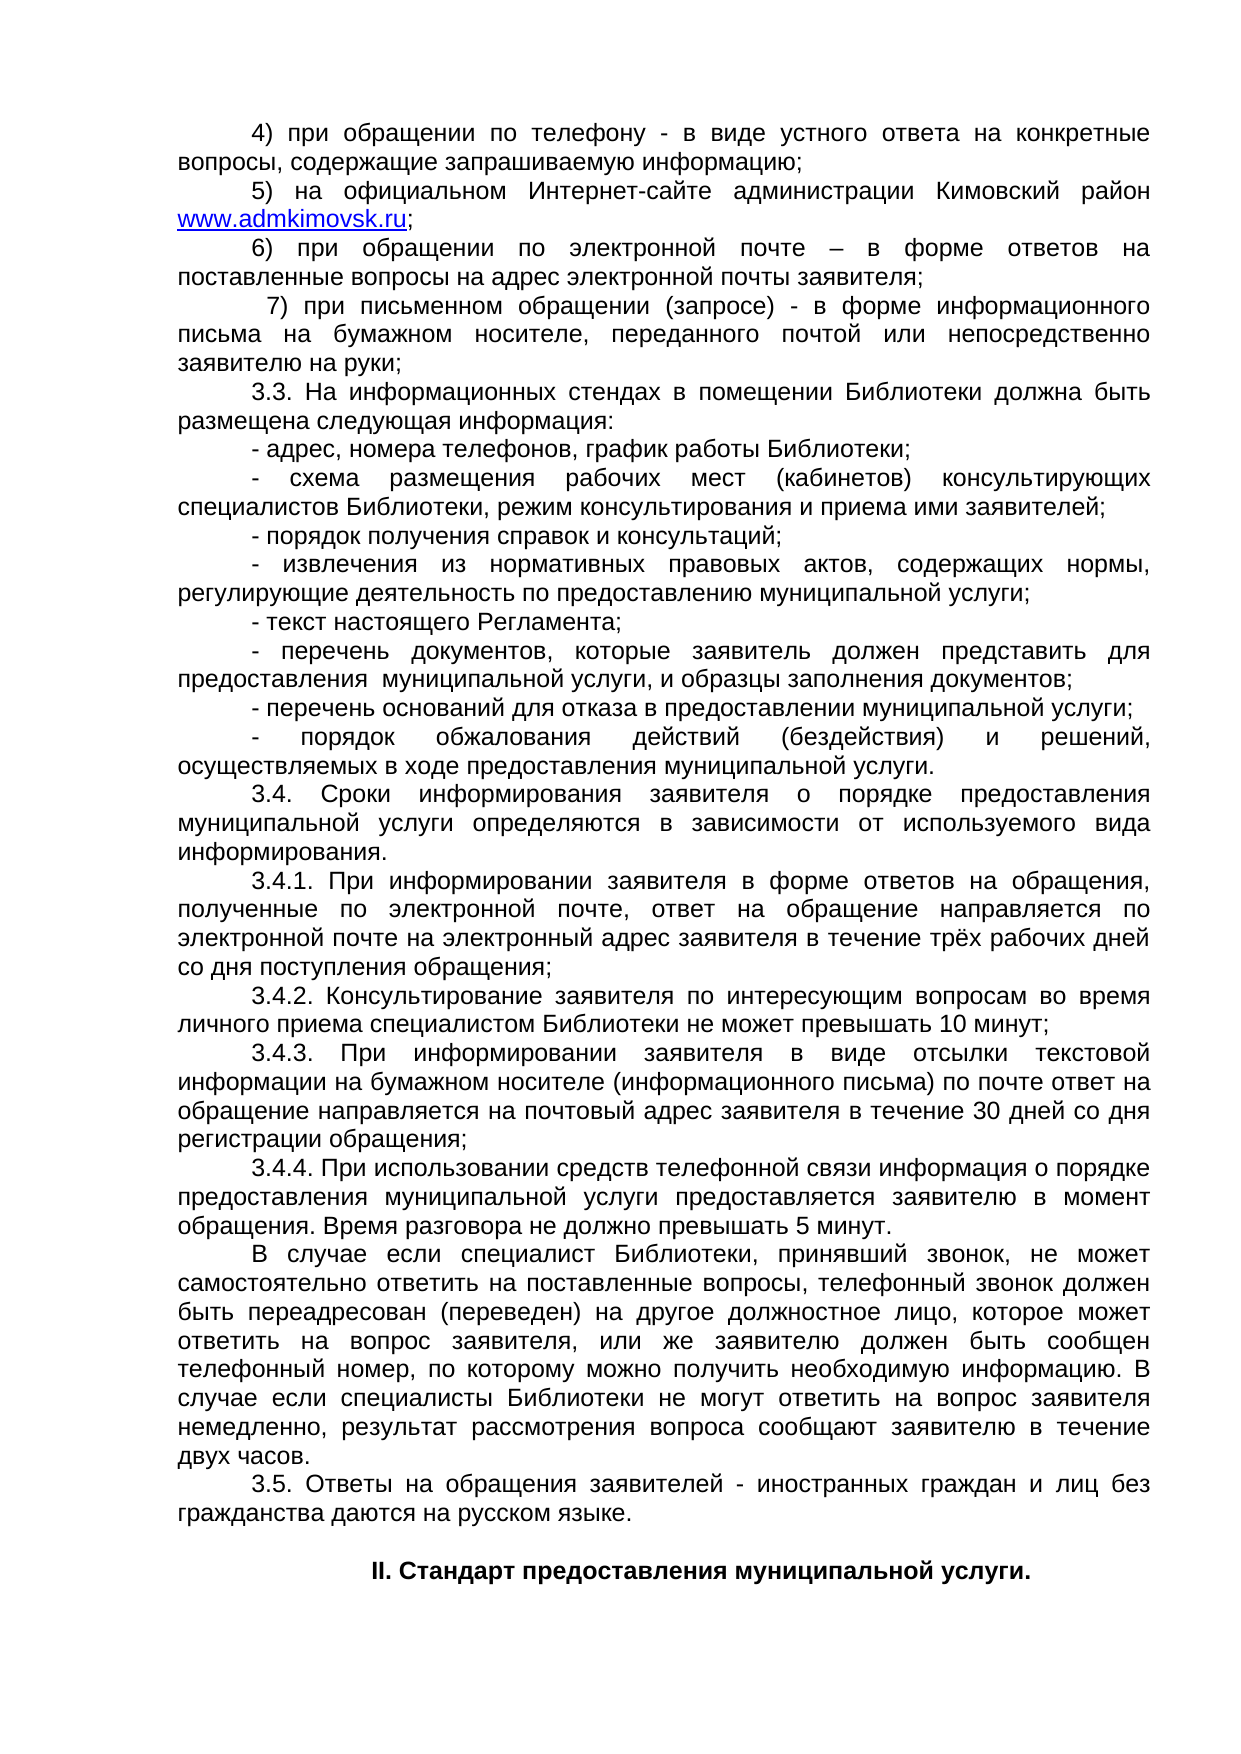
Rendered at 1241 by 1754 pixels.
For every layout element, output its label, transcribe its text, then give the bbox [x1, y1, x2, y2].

text 3.3. На информационных стендах в помещении Библиотеки должна быть размещена следующая информация: [177, 377, 1152, 434]
text 3.5. Ответы на обращения заявителей - иностранных граждан и лиц без гражданства даются на русском языке. [177, 1469, 1152, 1527]
text 3.4. Сроки информирования заявителя о порядке предоставления муниципальной услуги определяются в зависимости от используемого вида информирования. [177, 779, 1152, 866]
text 6) при обращении по электронной почте – в форме ответов на поставленные вопросы на адрес электронной почты заявителя; [177, 233, 1152, 291]
text 3.4.4. При использовании средств телефонной связи информация о порядке предоставления муниципальной услуги предоставляется заявителю в момент обращения. Время разговора не должно превышать 5 минут. [177, 1153, 1152, 1239]
text - схема размещения рабочих мест (кабинетов) консультирующих специалистов Библиотеки, режим консультирования и приема ими заявителей; [177, 463, 1152, 521]
text - перечень оснований для отказа в предоставлении муниципальной услуги; [177, 693, 1152, 722]
text В случае если специалист Библиотеки, принявший звонок, не может самостоятельно ответить на поставленные вопросы, телефонный звонок должен быть переадресован (переведен) на другое должностное лицо, которое может ответить на вопрос заявителя, или же заявителю должен быть сообщен телефонный номер, по которому можно получить необходимую информацию. В случае если специалисты Библиотеки не могут ответить на вопрос заявителя немедленно, результат рассмотрения вопроса сообщают заявителю в течение двух часов. [177, 1239, 1152, 1469]
text - порядок получения справок и консультаций; [177, 521, 1152, 549]
text 4) при обращении по телефону - в виде устного ответа на конкретные вопросы, содержащие запрашиваемую информацию; [177, 118, 1152, 176]
text - перечень документов, которые заявитель должен представить для предоставления муниципальной услуги, и образцы заполнения документов; [177, 636, 1152, 693]
text II. Стандарт предоставления муниципальной услуги. [177, 1556, 1152, 1584]
text - порядок обжалования действий (бездействия) и решений, осуществляемых в ходе предоставления муниципальной услуги. [177, 722, 1152, 779]
text 5) на официальном Интернет-сайте администрации Кимовский район www.admkimovsk.ru; [177, 176, 1152, 233]
text - адрес, номера телефонов, график работы Библиотеки; [177, 434, 1152, 463]
text - текст настоящего Регламента; [177, 607, 1152, 636]
text 3.4.3. При информировании заявителя в виде отсылки текстовой информации на бумажном носителе (информационного письма) по почте ответ на обращение направляется на почтовый адрес заявителя в течение 30 дней со дня регистрации обращения; [177, 1038, 1152, 1153]
text 3.4.2. Консультирование заявителя по интересующим вопросам во время личного приема специалистом Библиотеки не может превышать 10 минут; [177, 981, 1152, 1038]
text 3.4.1. При информировании заявителя в форме ответов на обращения, полученные по электронной почте, ответ на обращение направляется по электронной почте на электронный адрес заявителя в течение трёх рабочих дней со дня поступления обращения; [177, 866, 1152, 981]
text 7) при письменном обращении (запросе) - в форме информационного письма на бумажном носителе, переданного почтой или непосредственно заявителю на руки; [177, 291, 1152, 377]
text - извлечения из нормативных правовых актов, содержащих нормы, регулирующие деятельность по предоставлению муниципальной услуги; [177, 549, 1152, 607]
